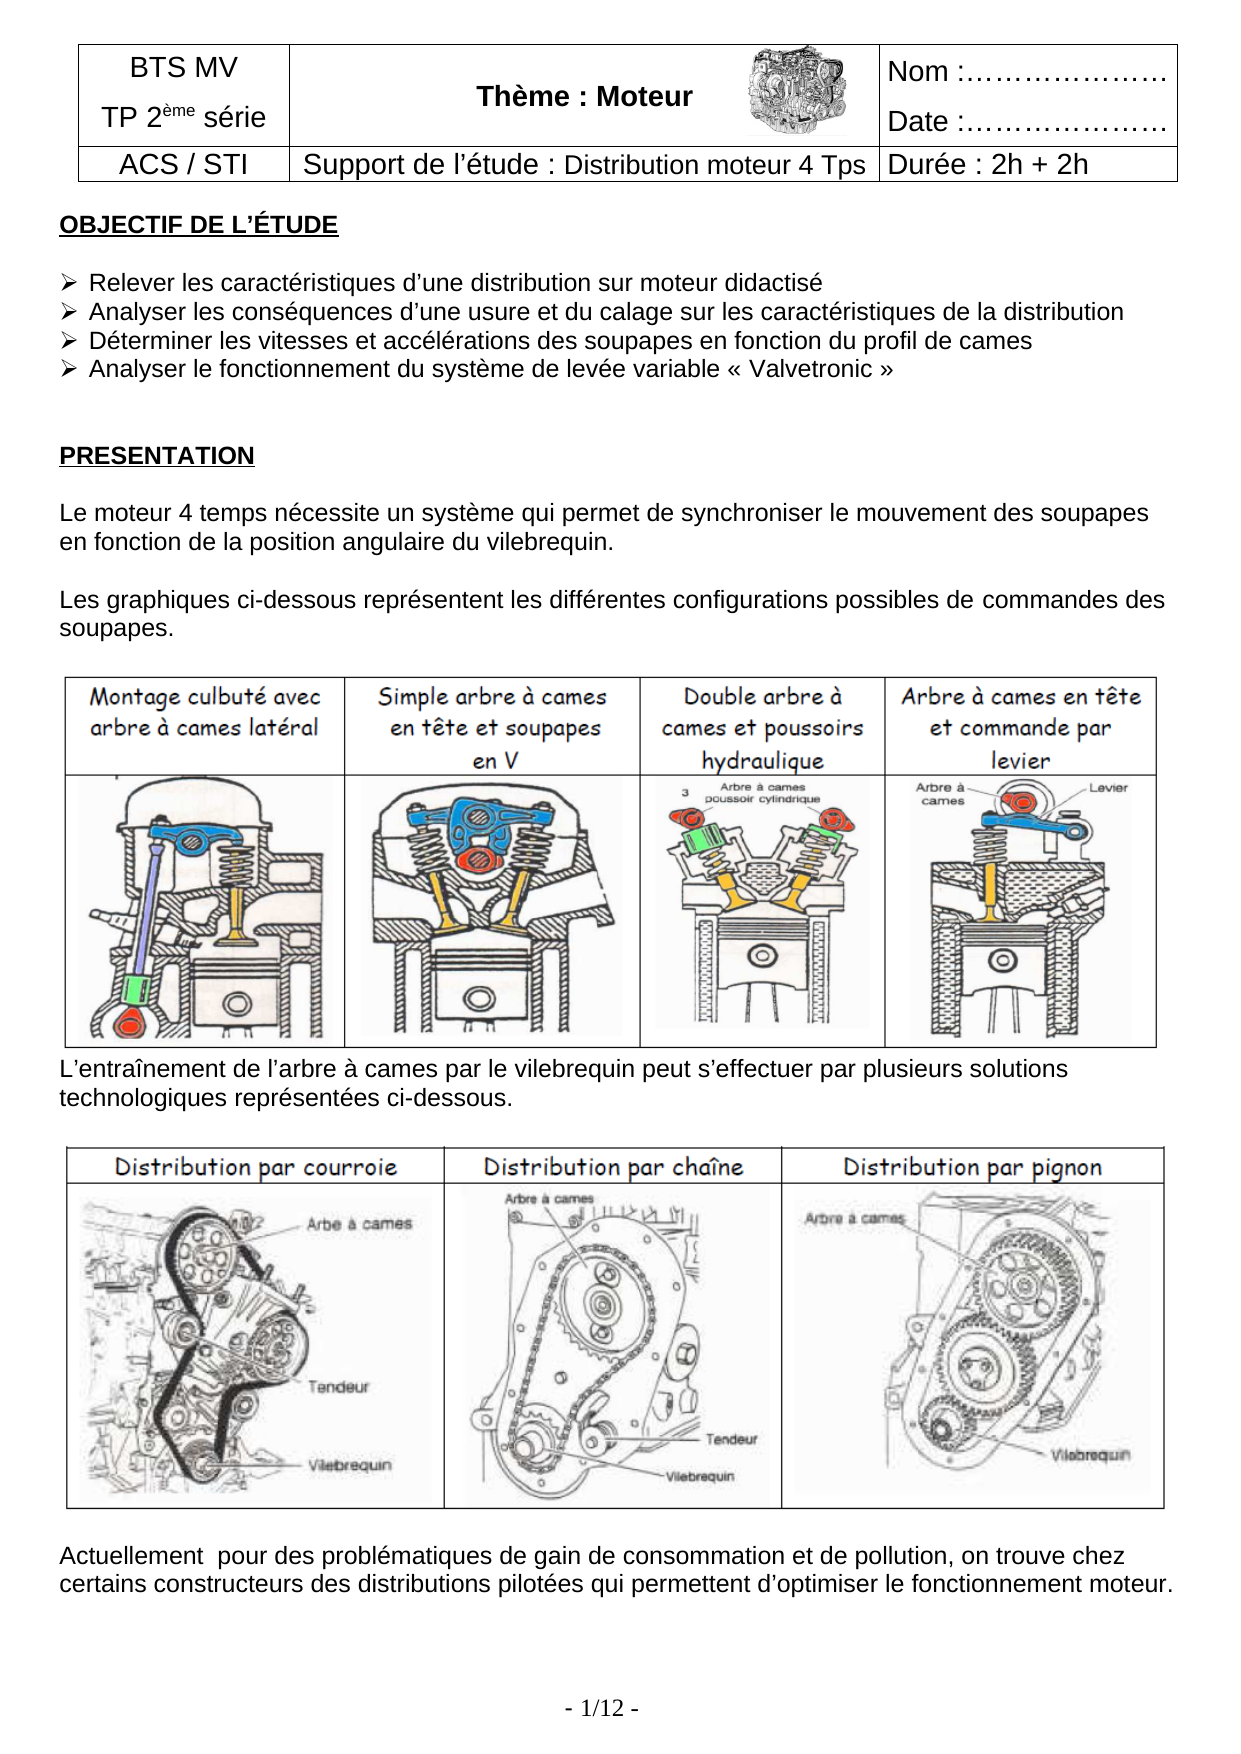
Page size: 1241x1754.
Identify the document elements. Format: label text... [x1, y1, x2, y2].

list Relever les caractéristiques d’une distribution sur moteur didactisé [59, 268, 1181, 297]
table_header Thème : Moteur [290, 45, 879, 146]
text Actuellement pour des problématiques de gain de consommation et de pollution, on trouve chez certains constructeurs des distributions pilotées qui permettent d’optimiser le fonctionnement moteur. [59, 1541, 1181, 1656]
list Analyser le fonctionnement du système de levée variable « Valvetronic » [59, 354, 1181, 383]
text PRESENTATION [59, 441, 1181, 469]
table_cell ACS / STI [79, 147, 289, 181]
list Déterminer les vitesses et accélérations des soupapes en fonction du profil de cames [59, 326, 1181, 354]
table_header BTS MV [79, 45, 289, 88]
table_cell TP 2ème série [79, 88, 289, 146]
text Objectif de l’Étude [59, 210, 1181, 239]
text Le moteur 4 temps nécessite un système qui permet de synchroniser le mouvement des soupapes en fonction de la position angulaire du vilebrequin. Les graphiques ci-dessous représentent les différentes configurations possibles de commandes des soupapes. L’entraînement de l’arbre à cames par le vilebrequin peut s’effectuer par plusieurs solutions technologiques représentées ci-dessous. [59, 498, 1181, 1140]
table_header Nom :………………… Date :………………… [880, 45, 1177, 146]
table_cell Support de l’étude : Distribution moteur 4 Tps [290, 147, 879, 181]
table_cell Durée : 2h + 2h [880, 147, 1177, 181]
list Analyser les conséquences d’une usure et du calage sur les caractéristiques de la distribution [59, 297, 1181, 326]
